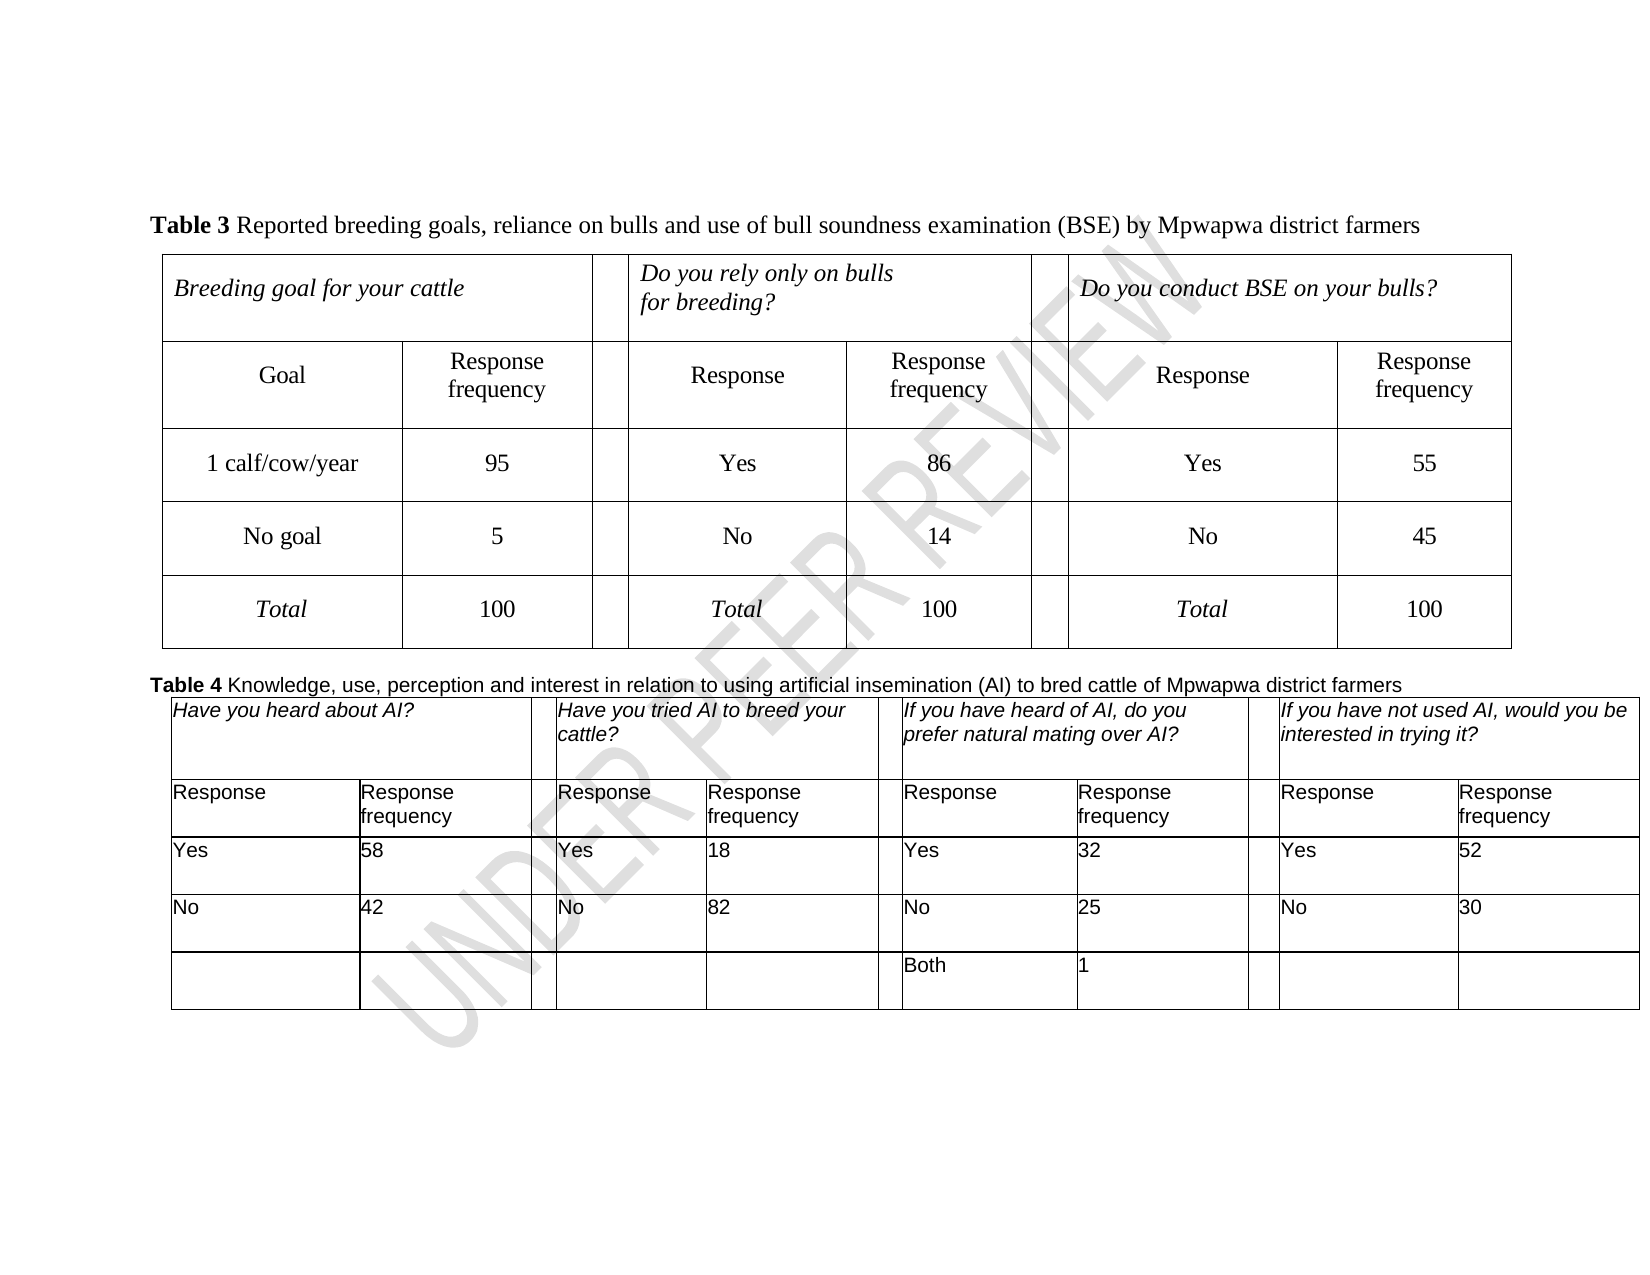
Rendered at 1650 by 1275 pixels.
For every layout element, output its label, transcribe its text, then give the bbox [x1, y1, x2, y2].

table_cell 30 [1459, 895, 1639, 951]
table_cell 14 [847, 502, 1031, 574]
table_header [593, 255, 628, 341]
table_cell 52 [1459, 838, 1639, 894]
table_cell Response [1280, 780, 1458, 836]
table_cell Response [1069, 342, 1337, 428]
table_cell [593, 502, 628, 574]
table_cell 45 [1338, 502, 1511, 574]
table_cell [1032, 429, 1068, 501]
table_cell Response frequency [1338, 342, 1511, 428]
table_cell [1249, 780, 1279, 836]
table_cell [879, 953, 902, 1009]
table_cell [707, 953, 878, 1009]
table_cell No [629, 502, 846, 574]
table_cell [1249, 953, 1279, 1009]
table_cell 100 [1338, 576, 1511, 648]
table_cell 5 [403, 502, 592, 574]
table_cell Response [172, 780, 359, 836]
table_cell [532, 953, 556, 1009]
table_cell [532, 838, 556, 894]
table_header [532, 698, 556, 779]
table_cell Total [1069, 576, 1337, 648]
table_header Do you rely only on bulls for breeding? [629, 255, 1031, 341]
table_cell Goal [163, 342, 402, 428]
table_cell Response frequency [403, 342, 592, 428]
table_cell 58 [361, 838, 531, 894]
text Table 4 Knowledge, use, perception and interest in relation to using artificial insemination (AI) to bred cattle of Mpwapwa district farmers [150, 673, 1440, 697]
table_cell Yes [903, 838, 1077, 894]
table_cell Response [629, 342, 846, 428]
table_cell [879, 895, 902, 951]
table_header [879, 698, 902, 779]
table_cell Yes [557, 838, 706, 894]
table_cell [593, 429, 628, 501]
table_cell [557, 953, 706, 1009]
table_cell [879, 780, 902, 836]
table_cell [593, 576, 628, 648]
table_cell [1032, 576, 1068, 648]
table_cell No [1069, 502, 1337, 574]
table_cell Yes [629, 429, 846, 501]
table_cell No [1280, 895, 1458, 951]
table_cell Response frequency [847, 342, 1031, 428]
table_cell [1249, 895, 1279, 951]
table_cell Total [163, 576, 402, 648]
table_header [1032, 255, 1068, 341]
table_cell 95 [403, 429, 592, 501]
table_cell Response frequency [707, 780, 878, 836]
table_header If you have not used AI, would you be interested in trying it? [1280, 698, 1639, 779]
table_cell [172, 953, 359, 1009]
table_cell [1280, 953, 1458, 1009]
table_header If you have heard of AI, do you prefer natural mating over AI? [903, 698, 1248, 779]
table_cell Response frequency [361, 780, 531, 836]
table_cell [532, 895, 556, 951]
table_cell [361, 953, 531, 1009]
table_cell Yes [172, 838, 359, 894]
table_cell 55 [1338, 429, 1511, 501]
table_cell 100 [403, 576, 592, 648]
table_cell 1 calf/cow/year [163, 429, 402, 501]
table_cell Response [903, 780, 1077, 836]
table_header [1249, 698, 1279, 779]
table_cell 18 [707, 838, 878, 894]
table_header Have you tried AI to breed your cattle? [557, 698, 878, 779]
table_cell 42 [361, 895, 531, 951]
table_cell [879, 838, 902, 894]
table_cell Response frequency [1078, 780, 1248, 836]
table_cell Yes [1069, 429, 1337, 501]
table_cell Response frequency [1459, 780, 1639, 836]
table_cell Total [629, 576, 846, 648]
table_cell [593, 342, 628, 428]
table_cell 25 [1078, 895, 1248, 951]
table_cell 32 [1078, 838, 1248, 894]
table_header Breeding goal for your cattle [163, 255, 592, 341]
table_cell [1249, 838, 1279, 894]
table_cell 86 [847, 429, 1031, 501]
table_cell Response [557, 780, 706, 836]
table_cell [1032, 342, 1068, 428]
table_cell 1 [1078, 953, 1248, 1009]
table_cell Both [903, 953, 1077, 1009]
table_header Have you heard about AI? [172, 698, 531, 779]
table_cell Yes [1280, 838, 1458, 894]
table_cell [532, 780, 556, 836]
text Table 3 Reported breeding goals, reliance on bulls and use of bull soundness examination (BSE) by Mpwapwa district farmers [150, 210, 1440, 239]
table_header Do you conduct BSE on your bulls? [1069, 255, 1511, 341]
table_cell [1032, 502, 1068, 574]
table_cell 82 [707, 895, 878, 951]
table_cell 100 [847, 576, 1031, 648]
table_cell No goal [163, 502, 402, 574]
table_cell [1459, 953, 1639, 1009]
table_cell No [903, 895, 1077, 951]
table_cell No [557, 895, 706, 951]
table_cell No [172, 895, 359, 951]
